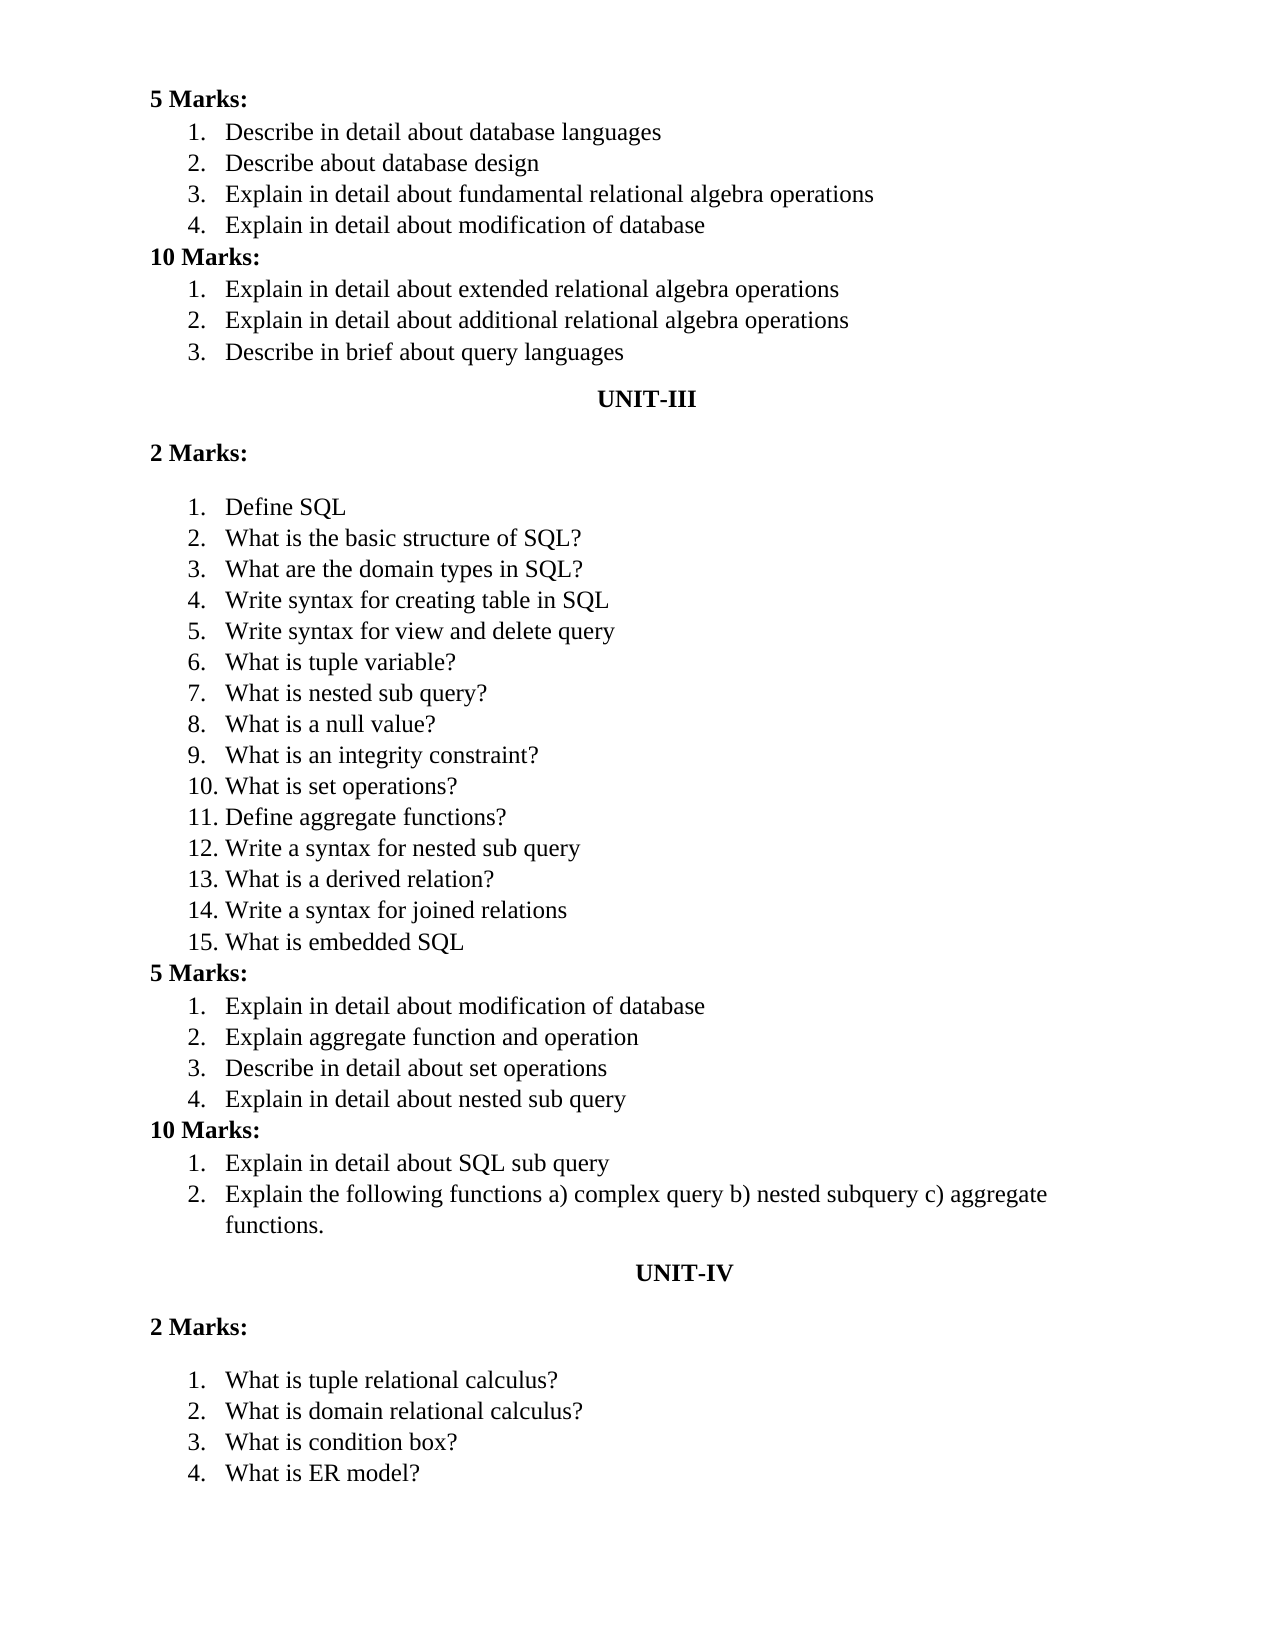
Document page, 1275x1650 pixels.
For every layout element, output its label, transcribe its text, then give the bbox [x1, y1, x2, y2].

list Explain in detail about modification of database [187, 211, 1144, 239]
list 10 Marks: [150, 242, 1144, 270]
list Write a syntax for joined relations [187, 896, 1144, 924]
list 5 Marks: [150, 84, 1144, 113]
list Describe about database design [187, 148, 1144, 177]
list What is tuple variable? [187, 647, 1144, 676]
list Write a syntax for nested sub query [187, 833, 1144, 862]
text UNIT-III [150, 384, 1144, 413]
text UNIT-IV [225, 1258, 1144, 1286]
list What is the basic structure of SQL? [187, 523, 1144, 552]
list What is tuple relational calculus? [187, 1365, 1144, 1394]
list Explain in detail about nested sub query [187, 1084, 1144, 1113]
text 2 Marks: [150, 1312, 1144, 1340]
list Write syntax for view and delete query [187, 616, 1144, 645]
list What are the domain types in SQL? [187, 554, 1144, 583]
list Describe in detail about database languages [187, 117, 1144, 146]
list 10 Marks: [150, 1115, 1144, 1144]
list Write syntax for creating table in SQL [187, 585, 1144, 614]
list Describe in brief about query languages [187, 337, 1144, 365]
list Describe in detail about set operations [187, 1053, 1144, 1082]
list Explain in detail about additional relational algebra operations [187, 306, 1144, 334]
list What is condition box? [187, 1427, 1144, 1456]
list Explain in detail about SQL sub query [187, 1148, 1144, 1177]
list What is a derived relation? [187, 864, 1144, 893]
list What is an integrity constraint? [187, 740, 1144, 769]
list Explain in detail about extended relational algebra operations [187, 274, 1144, 303]
list Define aggregate functions? [187, 802, 1144, 831]
list What is domain relational calculus? [187, 1396, 1144, 1425]
list What is a null value? [187, 709, 1144, 738]
list Explain the following functions a) complex query b) nested subquery c) aggregate functions. [187, 1179, 1144, 1239]
list Define SQL [187, 492, 1144, 521]
list Explain in detail about fundamental relational algebra operations [187, 179, 1144, 208]
list What is ER model? [187, 1458, 1144, 1487]
list What is nested sub query? [187, 678, 1144, 707]
list 5 Marks: [150, 958, 1144, 986]
text 2 Marks: [150, 438, 1144, 467]
list What is embedded SQL [187, 927, 1144, 955]
list Explain aggregate function and operation [187, 1022, 1144, 1051]
list What is set operations? [187, 771, 1144, 800]
list Explain in detail about modification of database [187, 991, 1144, 1019]
